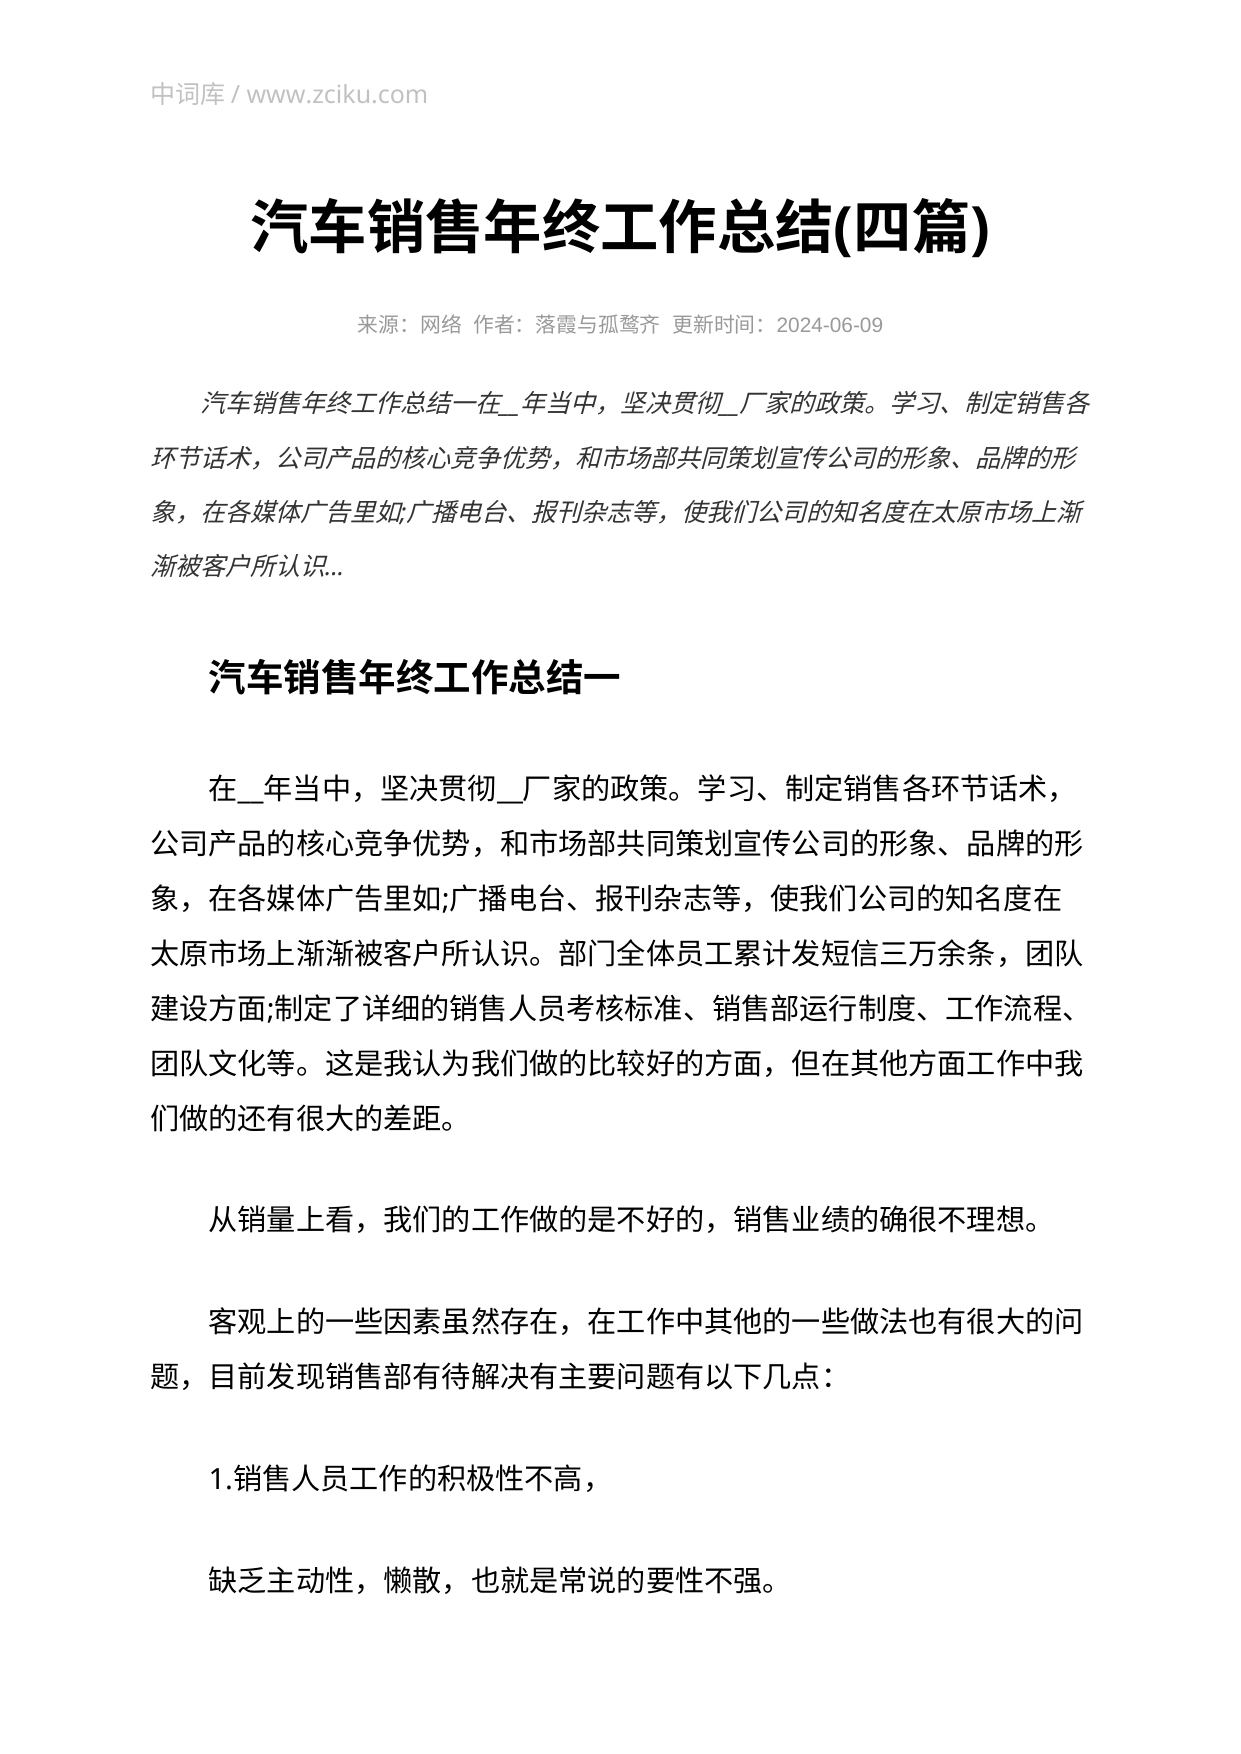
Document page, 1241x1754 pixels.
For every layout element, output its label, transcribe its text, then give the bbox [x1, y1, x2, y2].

text 汽车销售年终工作总结一在__年当中，坚决贯彻__厂家的政策。学习、制定销售各环节话术，公司产品的核心竞争优势，和市场部共同策划宣传公司的形象、品牌的形象，在各媒体广告里如;广播电台、报刊杂志等，使我们公司的知名度在太原市场上渐渐被客户所认识... [150, 384, 1090, 583]
text 在__年当中，坚决贯彻__厂家的政策。学习、制定销售各环节话术，公司产品的核心竞争优势，和市场部共同策划宣传公司的形象、品牌的形象，在各媒体广告里如;广播电台、报刊杂志等，使我们公司的知名度在太原市场上渐渐被客户所认识。部门全体员工累计发短信三万余条，团队建设方面;制定了详细的销售人员考核标准、销售部运行制度、工作流程、团队文化等。这是我认为我们做的比较好的方面，但在其他方面工作中我们做的还有很大的差距。 [150, 766, 1090, 1137]
text 汽车销售年终工作总结一 [150, 648, 1090, 702]
text 来源：网络 作者：落霞与孤鹜齐 更新时间：2024-06-09 [150, 313, 1090, 337]
subtitle 汽车销售年终工作总结(四篇) [150, 181, 1090, 266]
text 从销量上看，我们的工作做的是不好的，销售业绩的确很不理想。 [150, 1197, 1090, 1239]
text 客观上的一些因素虽然存在，在工作中其他的一些做法也有很大的问题，目前发现销售部有待解决有主要问题有以下几点： [150, 1299, 1090, 1396]
text 缺乏主动性，懒散，也就是常说的要性不强。 [150, 1557, 1090, 1600]
text 1.销售人员工作的积极性不高， [150, 1455, 1090, 1498]
